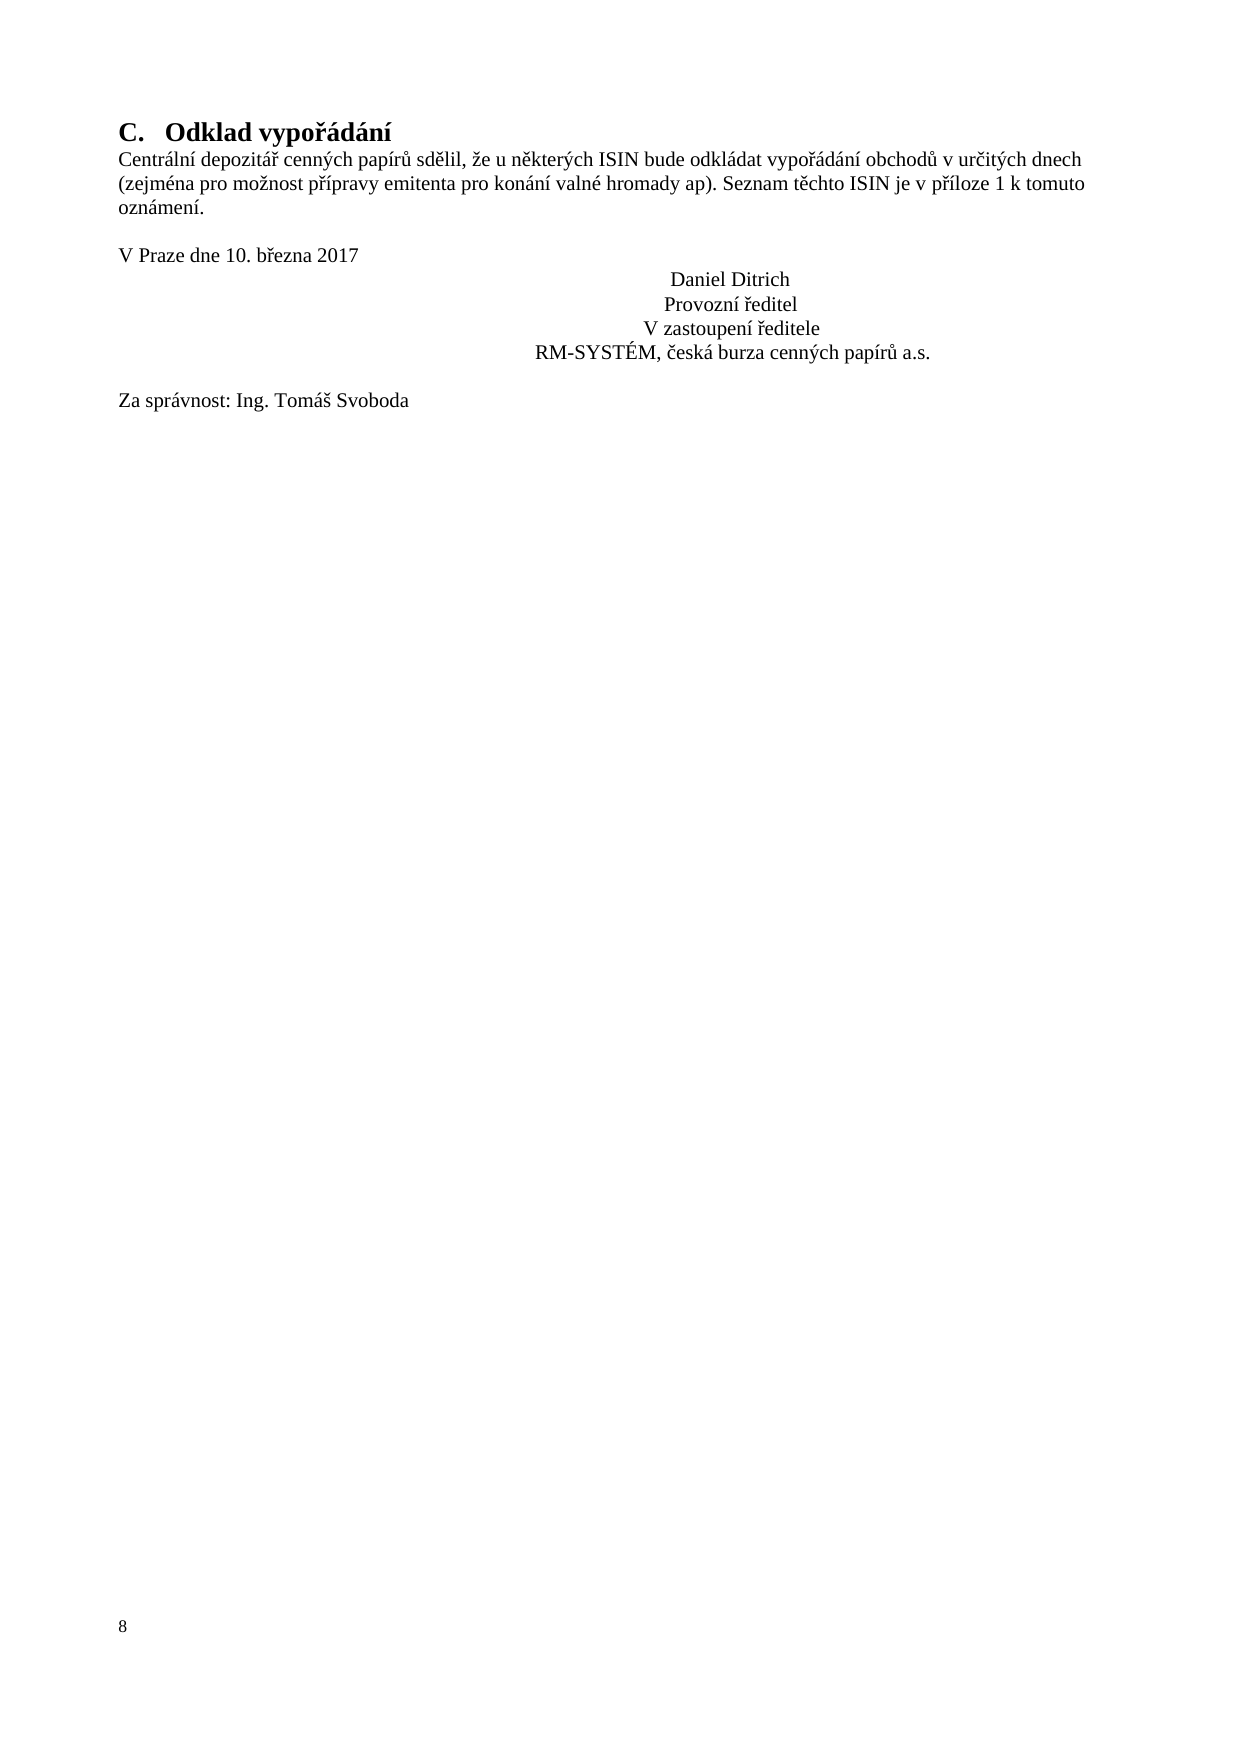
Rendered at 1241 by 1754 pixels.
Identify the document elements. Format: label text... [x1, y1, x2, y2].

text Provozní ředitel [118, 291, 1122, 316]
text RM-SYSTÉM, česká burza cenných papírů a.s. [118, 339, 1122, 364]
text Daniel Ditrich [118, 267, 1122, 291]
subtitle C. Odklad vypořádání [118, 116, 1122, 147]
text V Praze dne 10. března 2017 [118, 243, 1122, 267]
text Centrální depozitář cenných papírů sdělil, že u některých ISIN bude odkládat vypořádání obchodů v určitých dnech (zejména pro možnost přípravy emitenta pro konání valné hromady ap). Seznam těchto ISIN je v příloze 1 k tomuto oznámení. [118, 147, 1122, 219]
text V zastoupení ředitele [118, 316, 1122, 339]
text Za správnost: Ing. Tomáš Svoboda [118, 388, 1122, 412]
